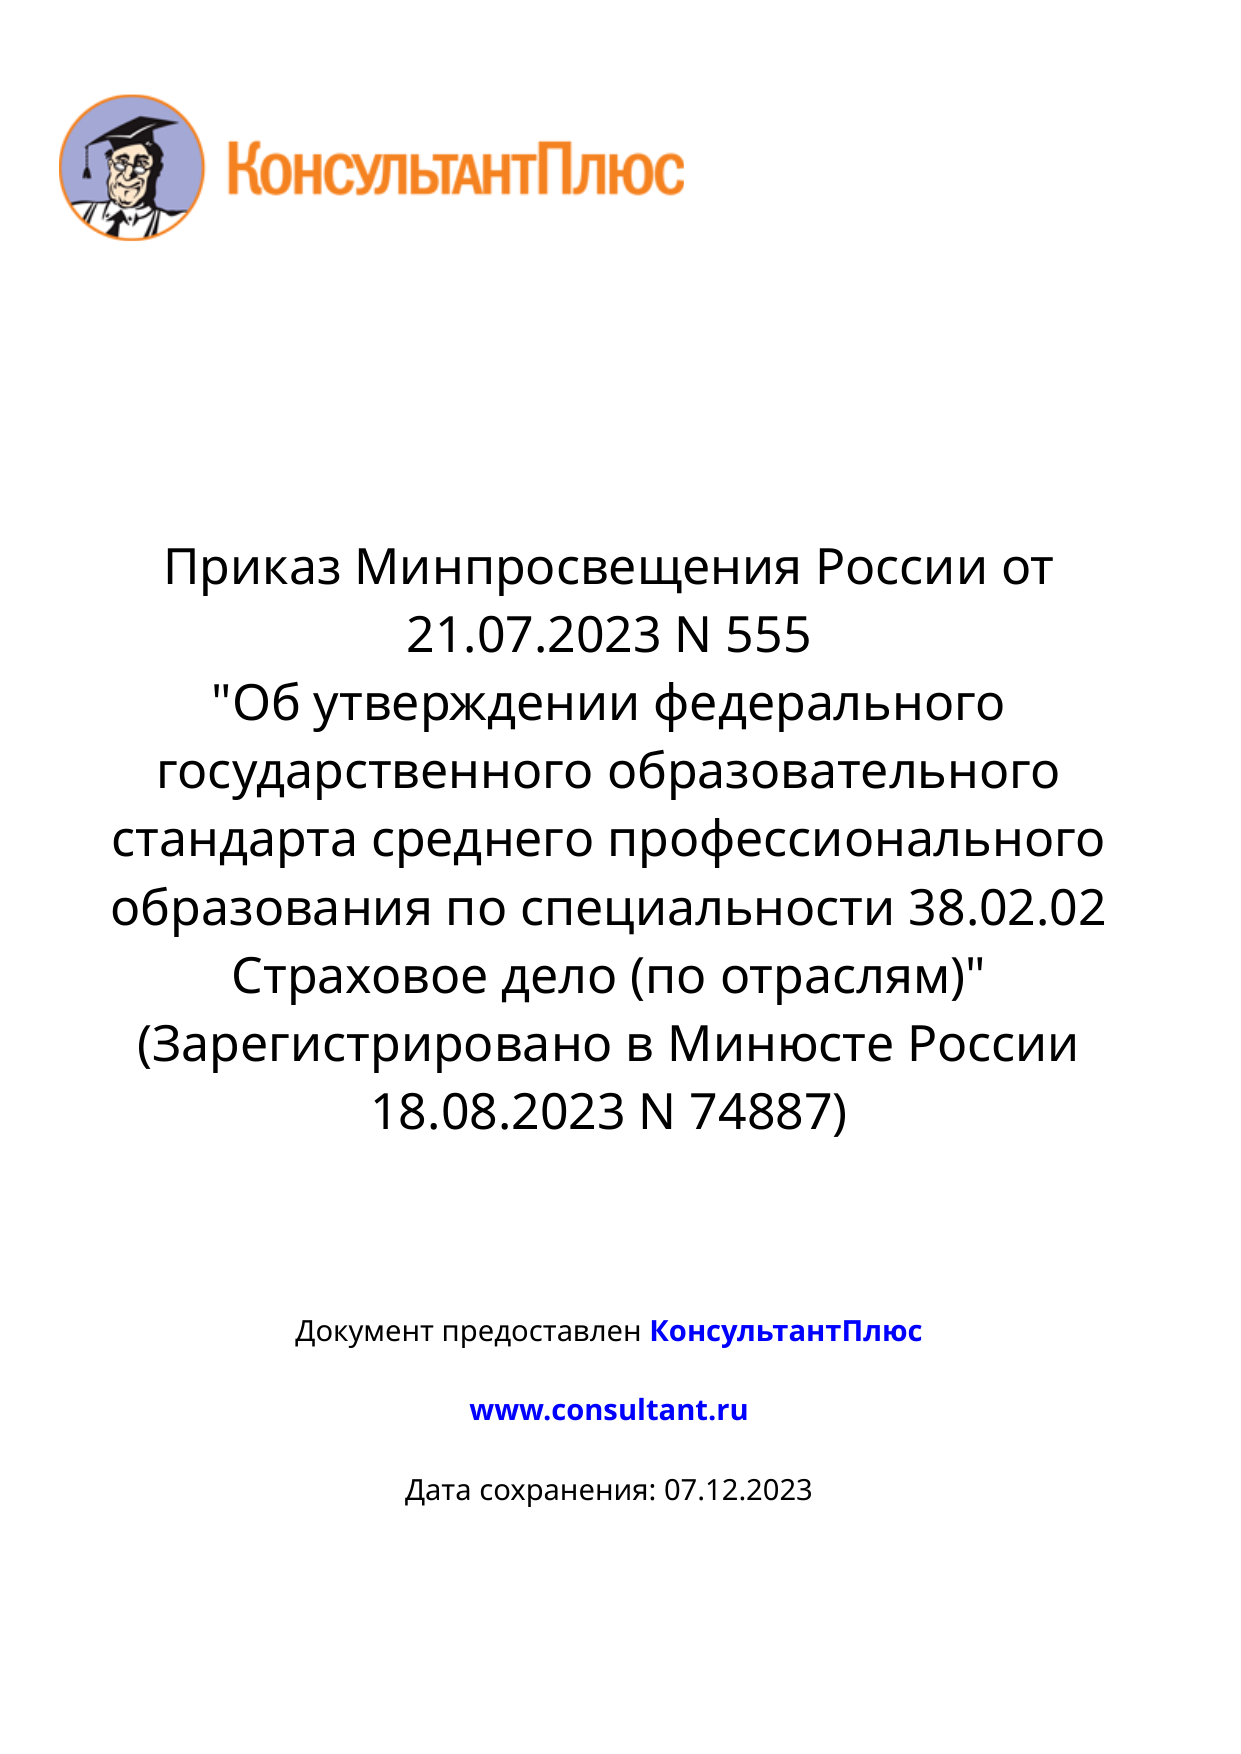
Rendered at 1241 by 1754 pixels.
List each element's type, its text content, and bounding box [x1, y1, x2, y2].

table_cell Документ предоставлен КонсультантПлюс www.consultant.ru Дата сохранения: 07.12.2023 [51, 1272, 1167, 1587]
picture [59, 93, 684, 243]
table_header [51, 88, 1167, 403]
table_cell Приказ Минпросвещения России от 21.07.2023 N 555 "Об утверждении федерального государственного образовательного стандарта среднего профессионального образования по специальности 38.02.02 Страховое дело (по отраслям)" (Зарегистрировано в Минюсте России 18.08.2023 N 74887) [51, 403, 1167, 1272]
